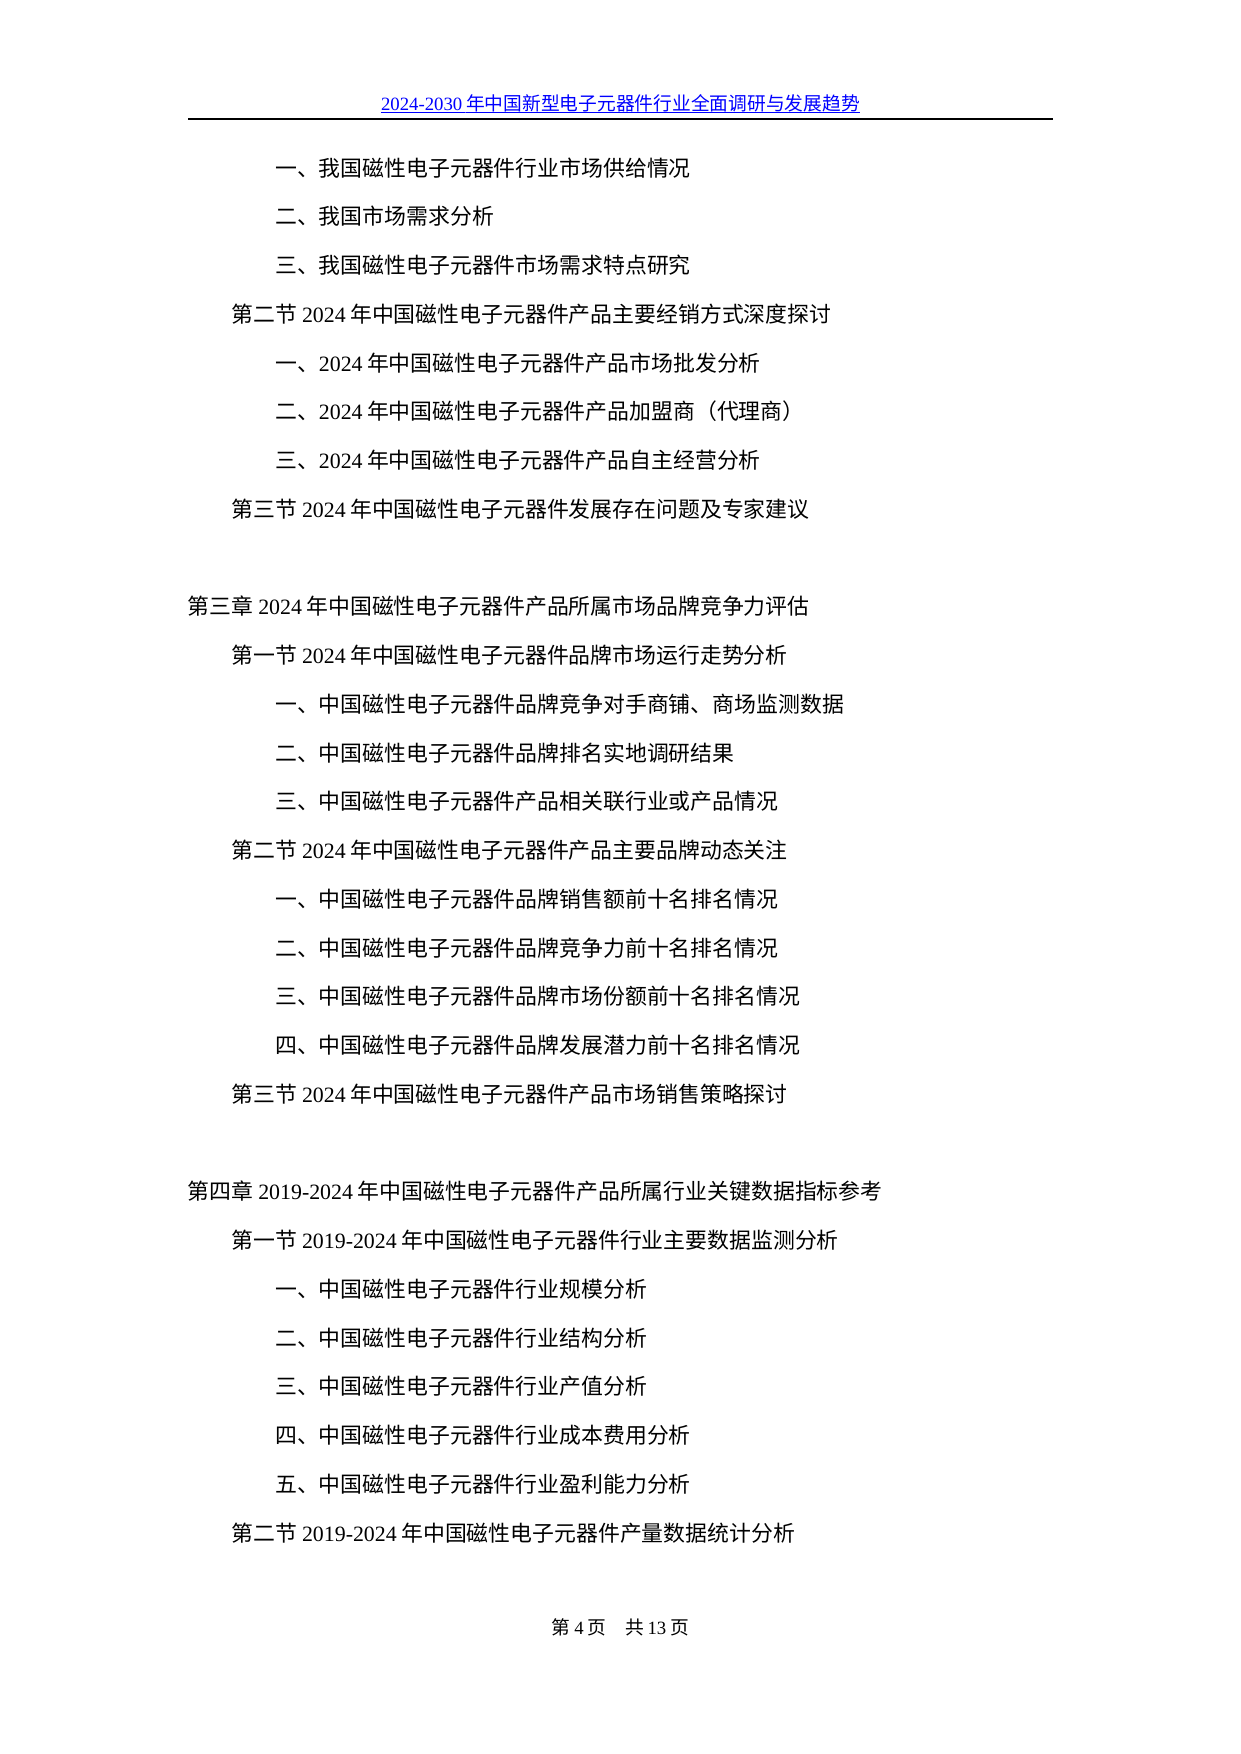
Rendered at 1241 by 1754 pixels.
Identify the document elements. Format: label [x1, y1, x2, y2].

text [187, 150, 1053, 1548]
